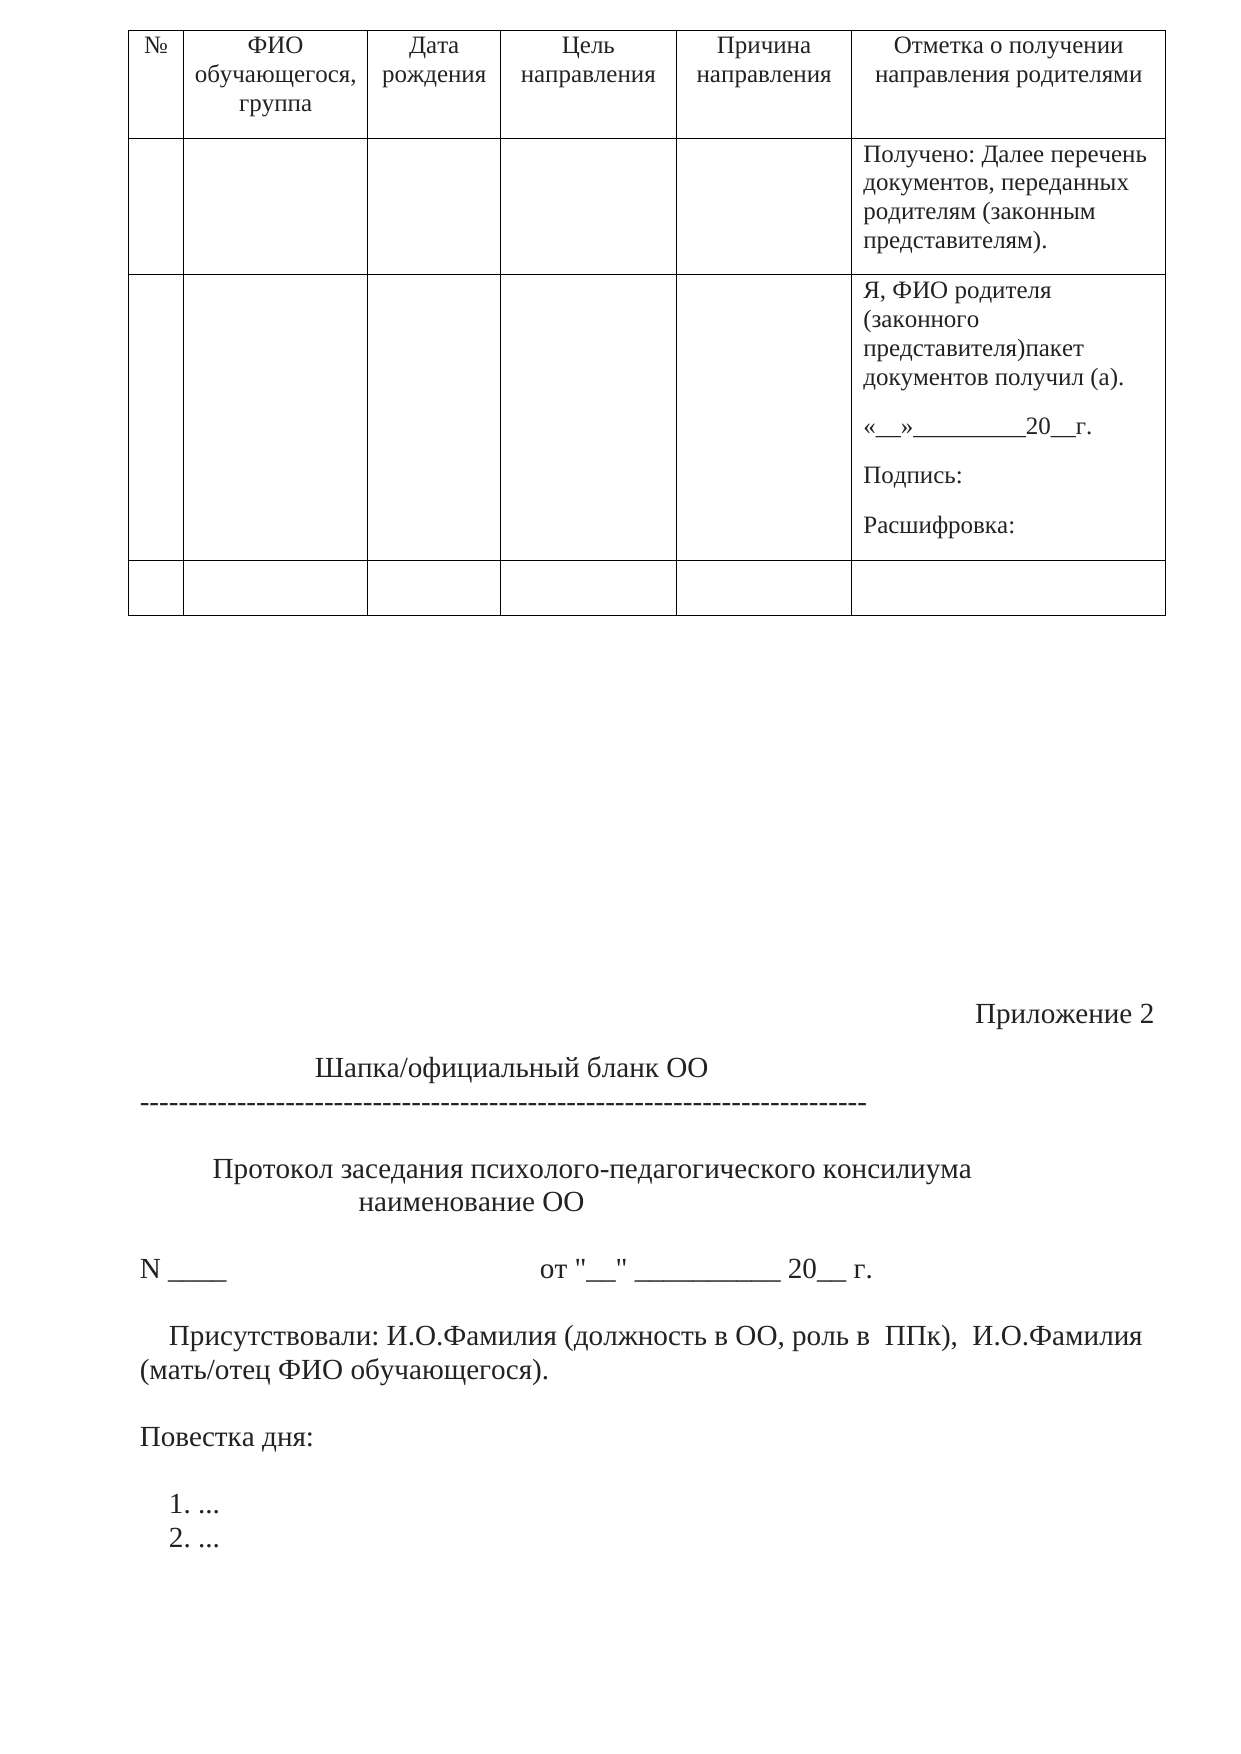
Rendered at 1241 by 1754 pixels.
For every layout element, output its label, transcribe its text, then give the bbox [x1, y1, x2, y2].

text Повестка дня: [139, 1419, 1154, 1453]
table_cell [677, 139, 851, 274]
text Протокол заседания психолого-педагогического консилиума [139, 1151, 1154, 1184]
table_header Дата рождения [368, 31, 500, 138]
table_header ФИО обучающегося, группа [184, 31, 367, 138]
table_cell [677, 561, 851, 615]
table_header Причина направления [677, 31, 851, 138]
text Присутствовали: И.О.Фамилия (должность в ОО, роль в ППк), И.О.Фамилия [139, 1318, 1154, 1352]
table_cell [184, 561, 367, 615]
table_cell [677, 275, 851, 559]
table_cell [129, 561, 183, 615]
text 2. ... [139, 1520, 1154, 1553]
table_cell [852, 561, 1165, 615]
table_cell [129, 139, 183, 274]
text 1. ... [139, 1486, 1154, 1520]
table_cell [184, 275, 367, 559]
table_cell [368, 275, 500, 559]
table_cell [501, 275, 676, 559]
text --------------------------------------------------------------------------- [139, 1084, 1154, 1117]
text наименование ОО [139, 1184, 1154, 1218]
text Шапка/официальный бланк ОО [139, 1050, 1154, 1084]
table_cell Я, ФИО родителя (законного представителя)пакет документов получил (а). «__»_________20__г. Подпись: Расшифровка: [852, 275, 1165, 559]
table_cell Получено: Далее перечень документов, переданных родителям (законным представителям). [852, 139, 1165, 274]
table_cell [129, 275, 183, 559]
table_header Отметка о получении направления родителями [852, 31, 1165, 138]
table_cell [368, 139, 500, 274]
table_cell [184, 139, 367, 274]
table_cell [368, 561, 500, 615]
table_header № [129, 31, 183, 138]
table_cell [501, 561, 676, 615]
table_cell [501, 139, 676, 274]
text Приложение 2 [139, 996, 1154, 1029]
table_header Цель направления [501, 31, 676, 138]
text (мать/отец ФИО обучающегося). [139, 1352, 1154, 1386]
text N ____ от "__" __________ 20__ г. [139, 1251, 1154, 1285]
